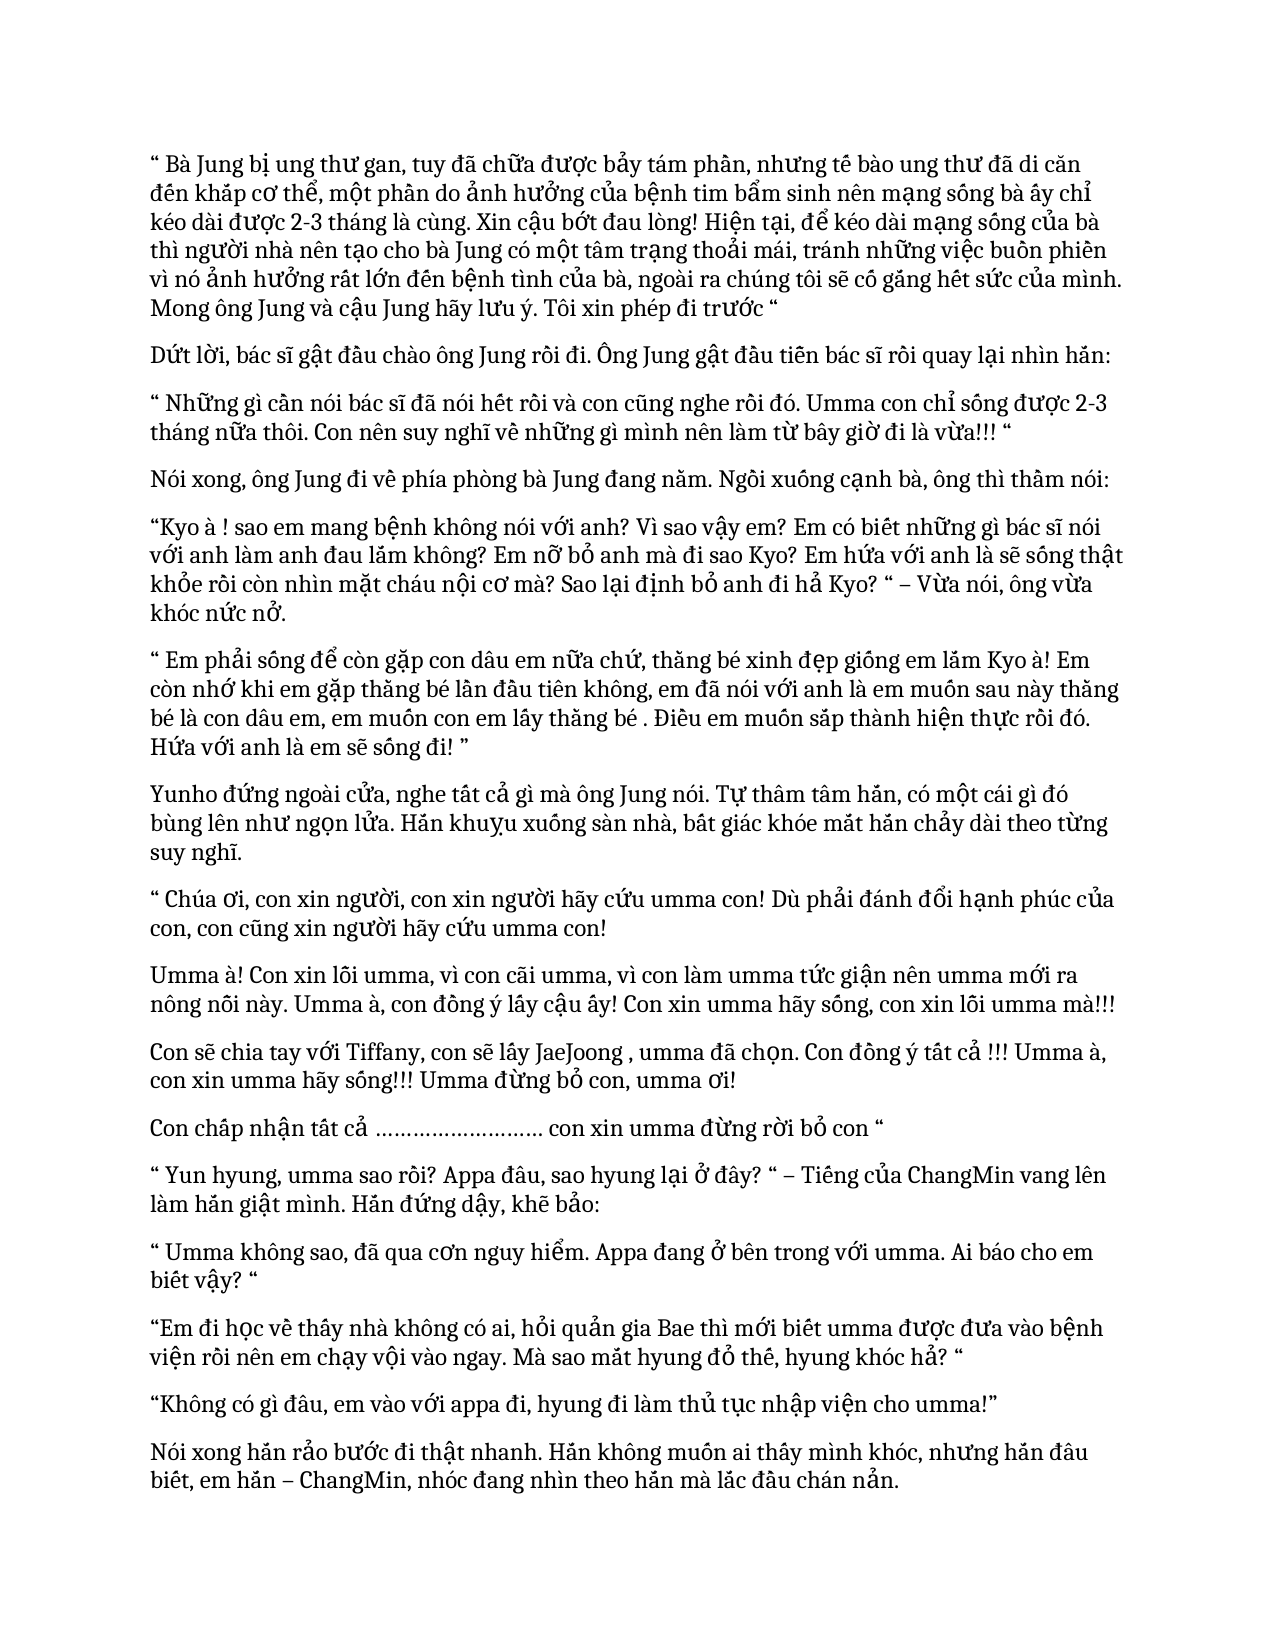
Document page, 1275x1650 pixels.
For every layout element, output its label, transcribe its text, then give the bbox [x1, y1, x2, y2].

text “Không có gì đâu, em vào với appa đi, hyung đi làm thủ tục nhập viện cho umma!” [150, 1390, 1125, 1419]
text “ Những gì cần nói bác sĩ đã nói hết rồi và con cũng nghe rồi đó. Umma con chỉ sống được 2-3 tháng nữa thôi. Con nên suy nghĩ về những gì mình nên làm từ bây giờ đi là vừa!!! “ [150, 389, 1125, 446]
text “ Chúa ơi, con xin người, con xin người hãy cứu umma con! Dù phải đánh đổi hạnh phúc của con, con cũng xin người hãy cứu umma con! [150, 885, 1125, 942]
text “Kyo à ! sao em mang bệnh không nói với anh? Vì sao vậy em? Em có biết những gì bác sĩ nói với anh làm anh đau lắm không? Em nỡ bỏ anh mà đi sao Kyo? Em hứa với anh là sẽ sống thật khỏe rồi còn nhìn mặt cháu nội cơ mà? Sao lại định bỏ anh đi hả Kyo? “ – Vừa nói, ông vừa khóc nức nở. [150, 512, 1125, 627]
text Nói xong, ông Jung đi về phía phòng bà Jung đang nằm. Ngồi xuống cạnh bà, ông thì thầm nói: [150, 465, 1125, 494]
text “ Bà Jung bị ung thư gan, tuy đã chữa được bảy tám phần, nhưng tế bào ung thư đã di căn đến khắp cơ thể, một phần do ảnh hưởng của bệnh tim bẩm sinh nên mạng sống bà ấy chỉ kéo dài được 2-3 tháng là cùng. Xin cậu bớt đau lòng! Hiện tại, để kéo dài mạng sống của bà thì người nhà nên tạo cho bà Jung có một tâm trạng thoải mái, tránh những việc buồn phiền vì nó ảnh hưởng rất lớn đến bệnh tình của bà, ngoài ra chúng tôi sẽ cố gắng hết sức của mình. Mong ông Jung và cậu Jung hãy lưu ý. Tôi xin phép đi trước “ [150, 150, 1125, 322]
text “Em đi học về thấy nhà không có ai, hỏi quản gia Bae thì mới biết umma được đưa vào bệnh viện rồi nên em chạy vội vào ngay. Mà sao mắt hyung đỏ thế, hyung khóc hả? “ [150, 1314, 1125, 1371]
text Dứt lời, bác sĩ gật đầu chào ông Jung rồi đi. Ông Jung gật đầu tiễn bác sĩ rồi quay lại nhìn hắn: [150, 341, 1125, 370]
text Umma à! Con xin lỗi umma, vì con cãi umma, vì con làm umma tức giận nên umma mới ra nông nỗi này. Umma à, con đồng ý lấy cậu ấy! Con xin umma hãy sống, con xin lỗi umma mà!!! [150, 961, 1125, 1019]
text Con sẽ chia tay với Tiffany, con sẽ lấy JaeJoong , umma đã chọn. Con đồng ý tất cả !!! Umma à, con xin umma hãy sống!!! Umma đừng bỏ con, umma ơi! [150, 1037, 1125, 1095]
text Yunho đứng ngoài cửa, nghe tất cả gì mà ông Jung nói. Tự thâm tâm hắn, có một cái gì đó bùng lên như ngọn lửa. Hắn khuỵu xuống sàn nhà, bất giác khóe mắt hắn chảy dài theo từng suy nghĩ. [150, 780, 1125, 866]
text “ Umma không sao, đã qua cơn nguy hiểm. Appa đang ở bên trong với umma. Ai báo cho em biết vậy? “ [150, 1237, 1125, 1295]
text Con chấp nhận tất cả ……………………… con xin umma đừng rời bỏ con “ [150, 1114, 1125, 1142]
text “ Em phải sống để còn gặp con dâu em nữa chứ, thằng bé xinh đẹp giống em lắm Kyo à! Em còn nhớ khi em gặp thằng bé lần đầu tiên không, em đã nói với anh là em muốn sau này thằng bé là con dâu em, em muốn con em lấy thằng bé . Điều em muốn sắp thành hiện thực rồi đó. Hứa với anh là em sẽ sống đi! ” [150, 646, 1125, 761]
text Nói xong hắn rảo bước đi thật nhanh. Hắn không muốn ai thấy mình khóc, nhưng hắn đâu biết, em hắn – ChangMin, nhóc đang nhìn theo hắn mà lắc đầu chán nản. [150, 1437, 1125, 1495]
text “ Yun hyung, umma sao rồi? Appa đâu, sao hyung lại ở đây? “ – Tiếng của ChangMin vang lên làm hắn giật mình. Hắn đứng dậy, khẽ bảo: [150, 1161, 1125, 1219]
